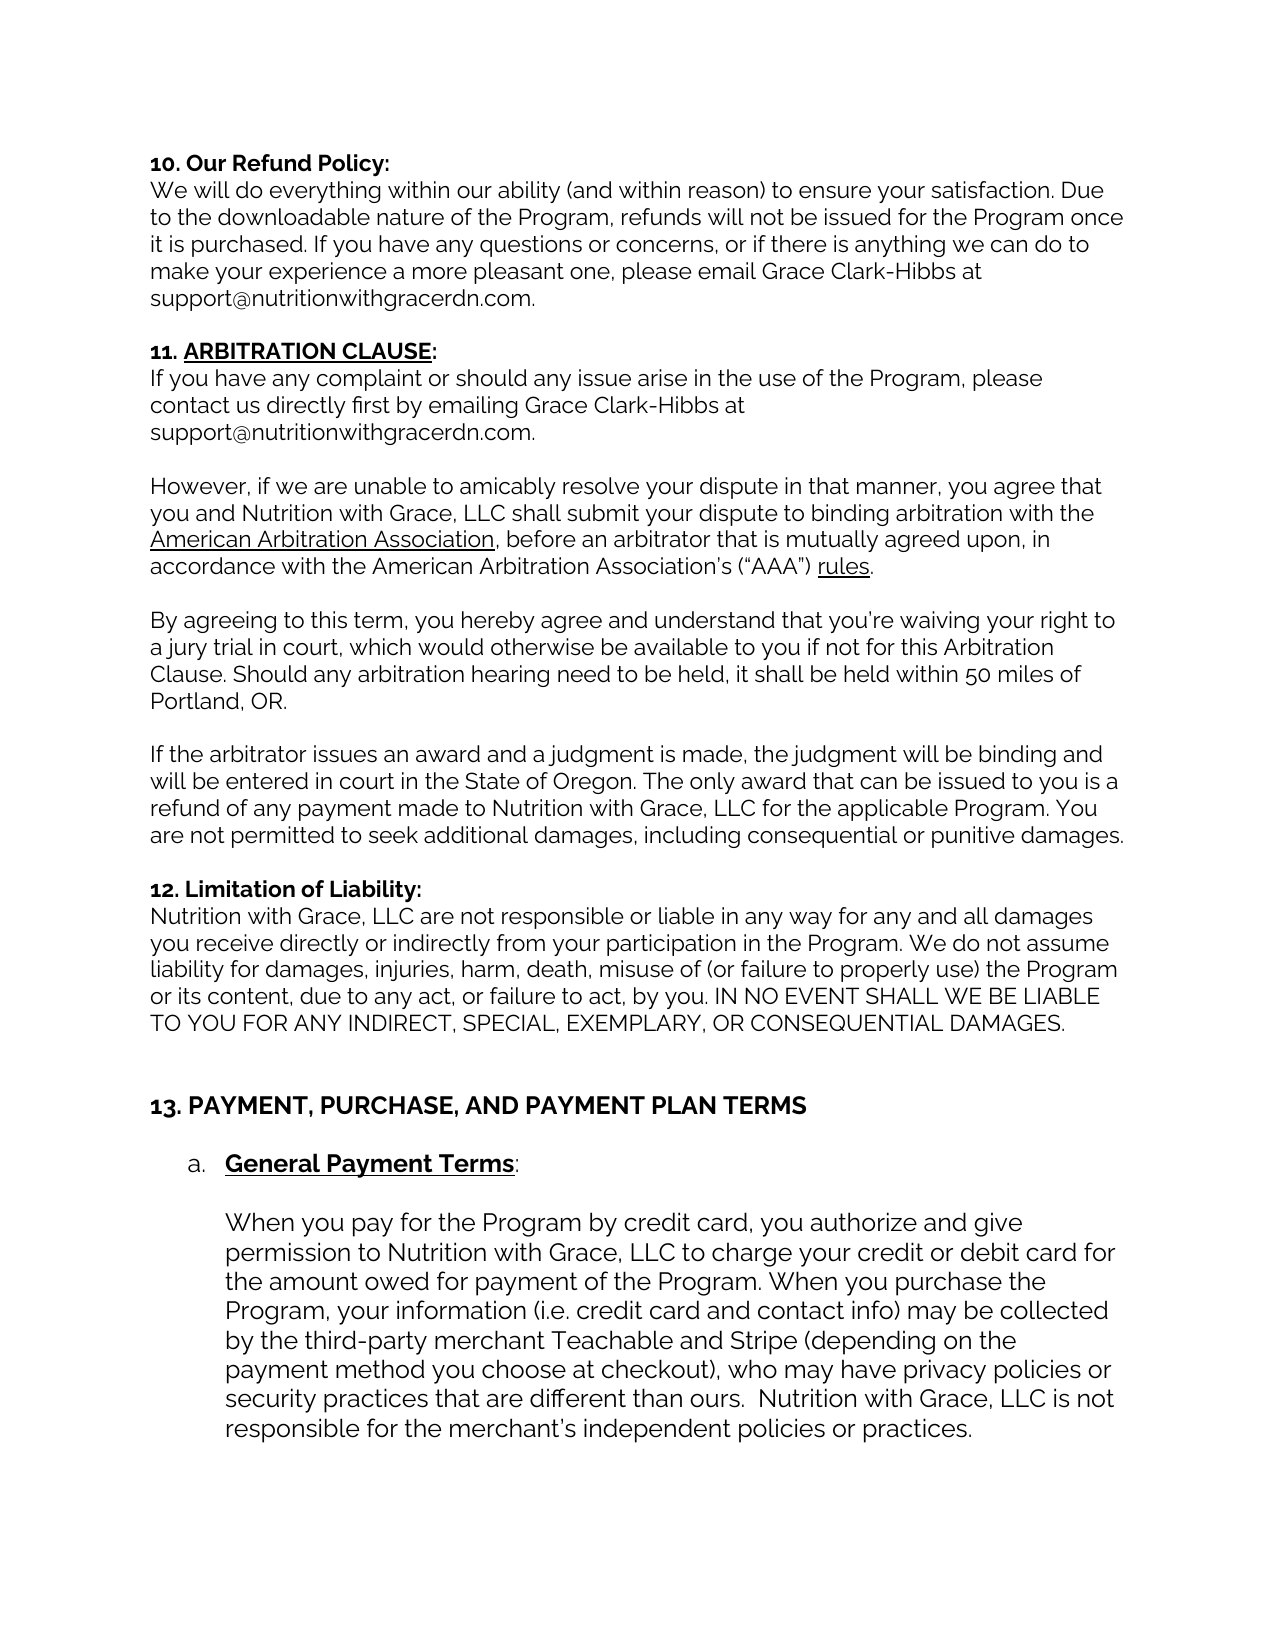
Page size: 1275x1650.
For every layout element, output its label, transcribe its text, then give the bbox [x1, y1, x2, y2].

text If you have any complaint or should any issue arise in the use of the Program, please contact us directly first by emailing Grace Clark-Hibbs at support@nutritionwithgracerdn.com. [150, 365, 1125, 446]
text Nutrition with Grace, LLC are not responsible or liable in any way for any and all damages you receive directly or indirectly from your participation in the Program. We do not assume liability for damages, injuries, harm, death, misuse of (or failure to properly use) the Program or its content, due to any act, or failure to act, by you. IN NO EVENT SHALL WE BE LIABLE TO YOU FOR ANY INDIRECT, SPECIAL, EXEMPLARY, OR CONSEQUENTIAL DAMAGES. [150, 902, 1125, 1037]
text However, if we are unable to amicably resolve your dispute in that manner, you agree that you and Nutrition with Grace, LLC shall submit your dispute to binding arbitration with the American Arbitration Association, before an arbitrator that is mutually agreed upon, in accordance with the American Arbitration Association’s (“AAA”) rules. [150, 472, 1125, 580]
text If the arbitrator issues an award and a judgment is made, the judgment will be binding and will be entered in court in the State of Oregon. The only award that can be issued to you is a refund of any payment made to Nutrition with Grace, LLC for the applicable Program. You are not permitted to seek additional damages, including consequential or punitive damages. [150, 741, 1125, 849]
text When you pay for the Program by credit card, you authorize and give permission to Nutrition with Grace, LLC to charge your credit or debit card for the amount owed for payment of the Program. When you purchase the Program, your information (i.e. credit card and contact info) may be collected by the third-party merchant Teachable and Stripe (depending on the payment method you choose at checkout), who may have privacy policies or security practices that are different than ours. Nutrition with Grace, LLC is not responsible for the merchant’s independent policies or practices. [225, 1208, 1125, 1443]
list General Payment Terms: [187, 1149, 1125, 1179]
text 11. ARBITRATION CLAUSE: [150, 338, 1125, 365]
text By agreeing to this term, you hereby agree and understand that you’re waiving your right to a jury trial in court, which would otherwise be available to you if not for this Arbitration Clause. Should any arbitration hearing need to be held, it shall be held within 50 miles of Portland, OR. [150, 607, 1125, 714]
text 12. Limitation of Liability: [150, 876, 1125, 902]
text We will do everything within our ability (and within reason) to ensure your satisfaction. Due to the downloadable nature of the Program, refunds will not be issued for the Program once it is purchased. If you have any questions or concerns, or if there is anything we can do to make your experience a more pleasant one, please email Grace Clark-Hibbs at support@nutritionwithgracerdn.com. [150, 177, 1125, 311]
text 10. Our Refund Policy: [150, 150, 1125, 177]
text 13. PAYMENT, PURCHASE, AND PAYMENT PLAN TERMS [150, 1091, 1125, 1120]
